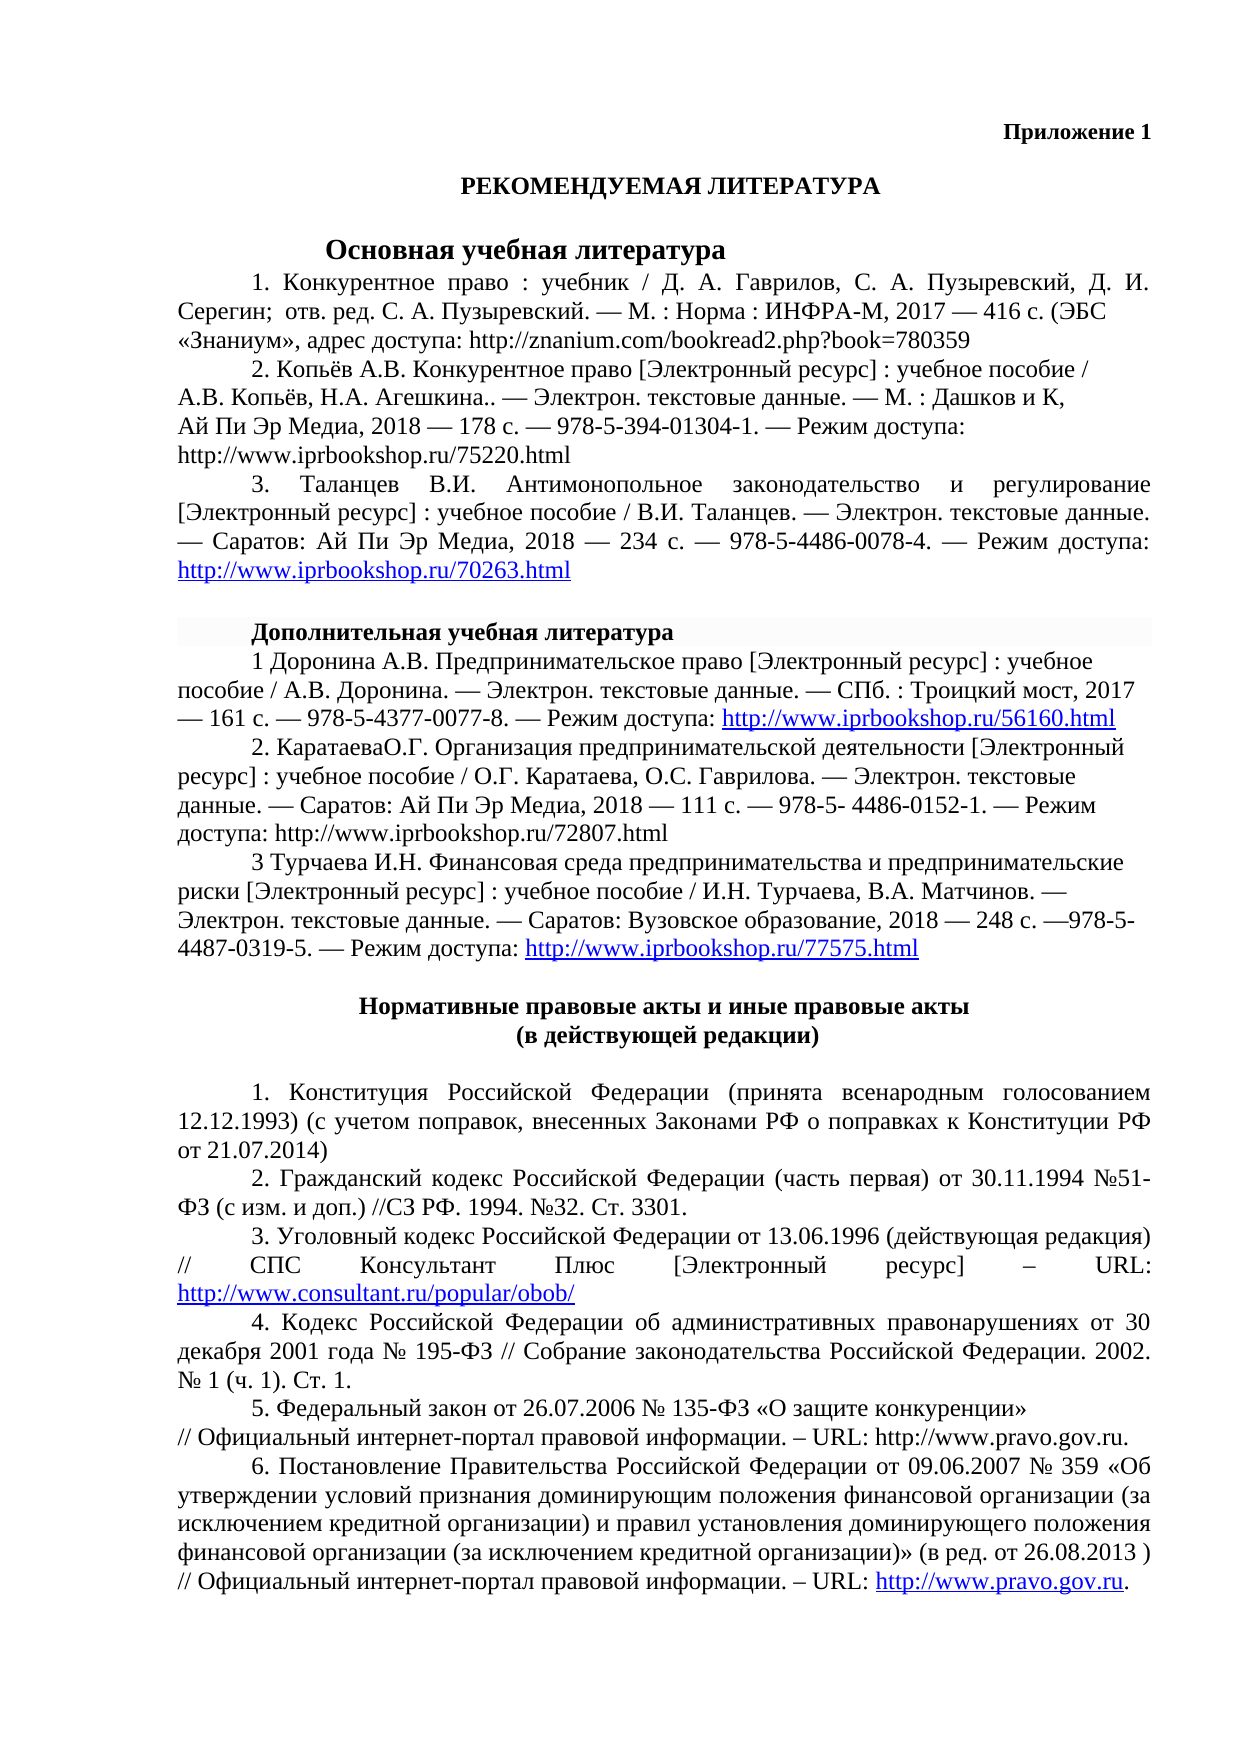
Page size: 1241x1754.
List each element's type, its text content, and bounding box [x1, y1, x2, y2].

text Приложение 1 [177, 118, 1152, 144]
text 6. Постановление Правительства Российской Федерации от 09.06.2007 № 359 «Об утверждении условий признания доминирующим положения финансовой организации (за исключением кредитной организации) и правил установления доминирующего положения финансовой организации (за исключением кредитной организации)» (в ред. от 26.08.2013 ) // Официальный интернет-портал правовой информации. – URL: http://www.pravo.gov.ru. [177, 1451, 1152, 1595]
text 5. Федеральный закон от 26.07.2006 № 135-ФЗ «О защите конкуренции» [177, 1393, 1152, 1422]
text 4. Кодекс Российской Федерации об административных правонарушениях от 30 декабря 2001 года № 195-ФЗ // Собрание законодательства Российской Федерации. 2002. № 1 (ч. 1). Ст. 1. [177, 1307, 1152, 1393]
text // Официальный интернет-портал правовой информации. – URL: http://www.pravo.gov.ru. [177, 1422, 1152, 1451]
text http://www.iprbookshop.ru/75220.html [177, 440, 1152, 469]
text Основная учебная литература [177, 232, 1152, 266]
text «Знаниум», адрес доступа: http://znanium.com/bookread2.php?book=780359 [177, 325, 1152, 354]
text 3. Таланцев В.И. Антимонопольное законодательство и регулирование [Электронный ресурс] : учебное пособие / В.И. Таланцев. — Электрон. текстовые данные. — Саратов: Ай Пи Эр Медиа, 2018 — 234 c. — 978-5-4486-0078-4. — Режим доступа: http://www.iprbookshop.ru/70263.html [177, 469, 1152, 584]
text А.В. Копьёв, Н.А. Агешкина.. — Электрон. текстовые данные. — М. : Дашков и К, [177, 382, 1152, 411]
text 2. Гражданский кодекс Российской Федерации (часть первая) от 30.11.1994 №51-ФЗ (с изм. и доп.) //СЗ РФ. 1994. №32. Ст. 3301. [177, 1163, 1152, 1221]
text (в действующей редакции) [177, 1020, 1152, 1048]
text 2. Копьёв А.В. Конкурентное право [Электронный ресурс] : учебное пособие / [177, 354, 1152, 382]
text 3. Уголовный кодекс Российской Федерации от 13.06.1996 (действующая редакция) // СПС Консультант Плюс [Электронный ресурс] – URL: http://www.consultant.ru/popular/obob/ [177, 1221, 1152, 1307]
text Нормативные правовые акты и иные правовые акты [177, 991, 1152, 1020]
list Дополнительная учебная литература [177, 617, 1152, 646]
text 1. Конкурентное право : учебник / Д. А. Гаврилов, С. А. Пузыревский, Д. И. Серегин; отв. ред. С. А. Пузыревский. — М. : Норма : ИНФРА-М, 2017 — 416 с. (ЭБС [177, 267, 1152, 325]
text 1 Доронина А.В. Предпринимательское право [Электронный ресурс] : учебное пособие / А.В. Доронина. — Электрон. текстовые данные. — СПб. : Троицкий мост, 2017 — 161 c. — 978-5-4377-0077-8. — Режим доступа: http://www.iprbookshop.ru/56160.html 2. КаратаеваО.Г. Организация предпринимательской деятельности [Электронный ресурс] : учебное пособие / О.Г. Каратаева, О.С. Гаврилова. — Электрон. текстовые данные. — Саратов: Ай Пи Эр Медиа, 2018 — 111 c. — 978-5- 4486-0152-1. — Режим доступа: http://www.iprbookshop.ru/72807.html [177, 646, 1152, 847]
text Ай Пи Эр Медиа, 2018 — 178 c. — 978-5-394-01304-1. — Режим доступа: [177, 411, 1152, 440]
text 3 Турчаева И.Н. Финансовая среда предпринимательства и предпринимательские риски [Электронный ресурс] : учебное пособие / И.Н. Турчаева, В.А. Матчинов. — Электрон. текстовые данные. — Саратов: Вузовское образование, 2018 — 248 c. —978-5-4487-0319-5. — Режим доступа: http://www.iprbookshop.ru/77575.html [177, 847, 1152, 962]
text РЕКОМЕНДУЕМАЯ ЛИТЕРАТУРА [177, 171, 1152, 199]
text 1. Конституция Российской Федерации (принята всенародным голосованием 12.12.1993) (с учетом поправок, внесенных Законами РФ о поправках к Конституции РФ от 21.07.2014) [177, 1077, 1152, 1163]
